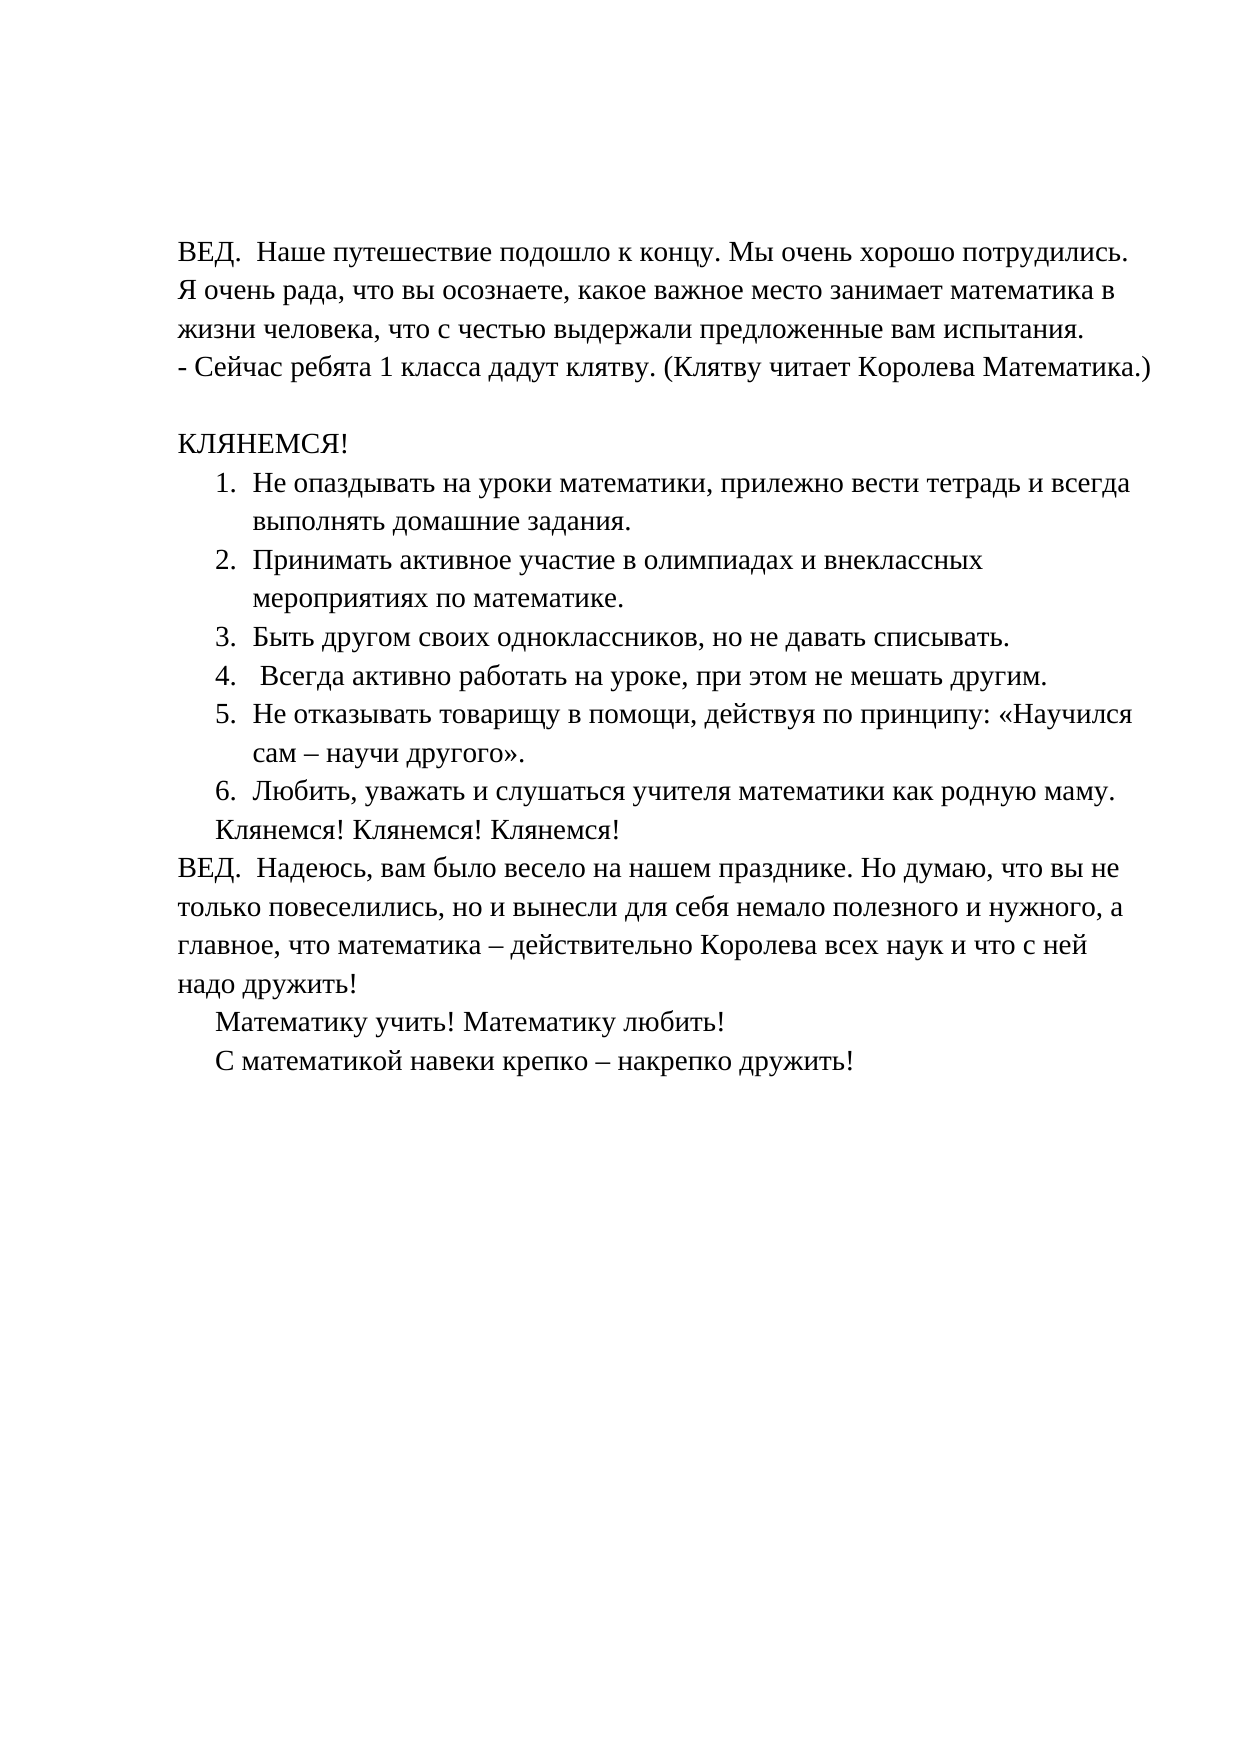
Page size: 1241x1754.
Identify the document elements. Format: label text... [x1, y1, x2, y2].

text Клянемся! Клянемся! Клянемся! [215, 812, 1152, 845]
text КЛЯНЕМСЯ! [177, 426, 1152, 460]
text - Сейчас ребята 1 класса дадут клятву. (Клятву читает Королева Математика.) [177, 349, 1152, 383]
list Любить, уважать и слушаться учителя математики как родную маму. [215, 773, 1152, 807]
text С математикой навеки крепко – накрепко дружить! [215, 1043, 1152, 1077]
list Принимать активное участие в олимпиадах и внеклассных мероприятиях по математике. [215, 542, 1152, 614]
text ВЕД. Надеюсь, вам было весело на нашем празднике. Но думаю, что вы не только повеселились, но и вынесли для себя немало полезного и нужного, а главное, что математика – действительно Королева всех наук и что с ней надо дружить! [177, 850, 1152, 999]
list Быть другом своих одноклассников, но не давать списывать. [215, 619, 1152, 653]
text Математику учить! Математику любить! [215, 1004, 1152, 1038]
list Не опаздывать на уроки математики, прилежно вести тетрадь и всегда выполнять домашние задания. [215, 465, 1152, 537]
list Всегда активно работать на уроке, при этом не мешать другим. [215, 658, 1152, 691]
list Не отказывать товарищу в помощи, действуя по принципу: «Научился сам – научи другого». [215, 696, 1152, 768]
text ВЕД. Наше путешествие подошло к концу. Мы очень хорошо потрудились. Я очень рада, что вы осознаете, какое важное место занимает математика в жизни человека, что с честью выдержали предложенные вам испытания. [177, 234, 1152, 344]
